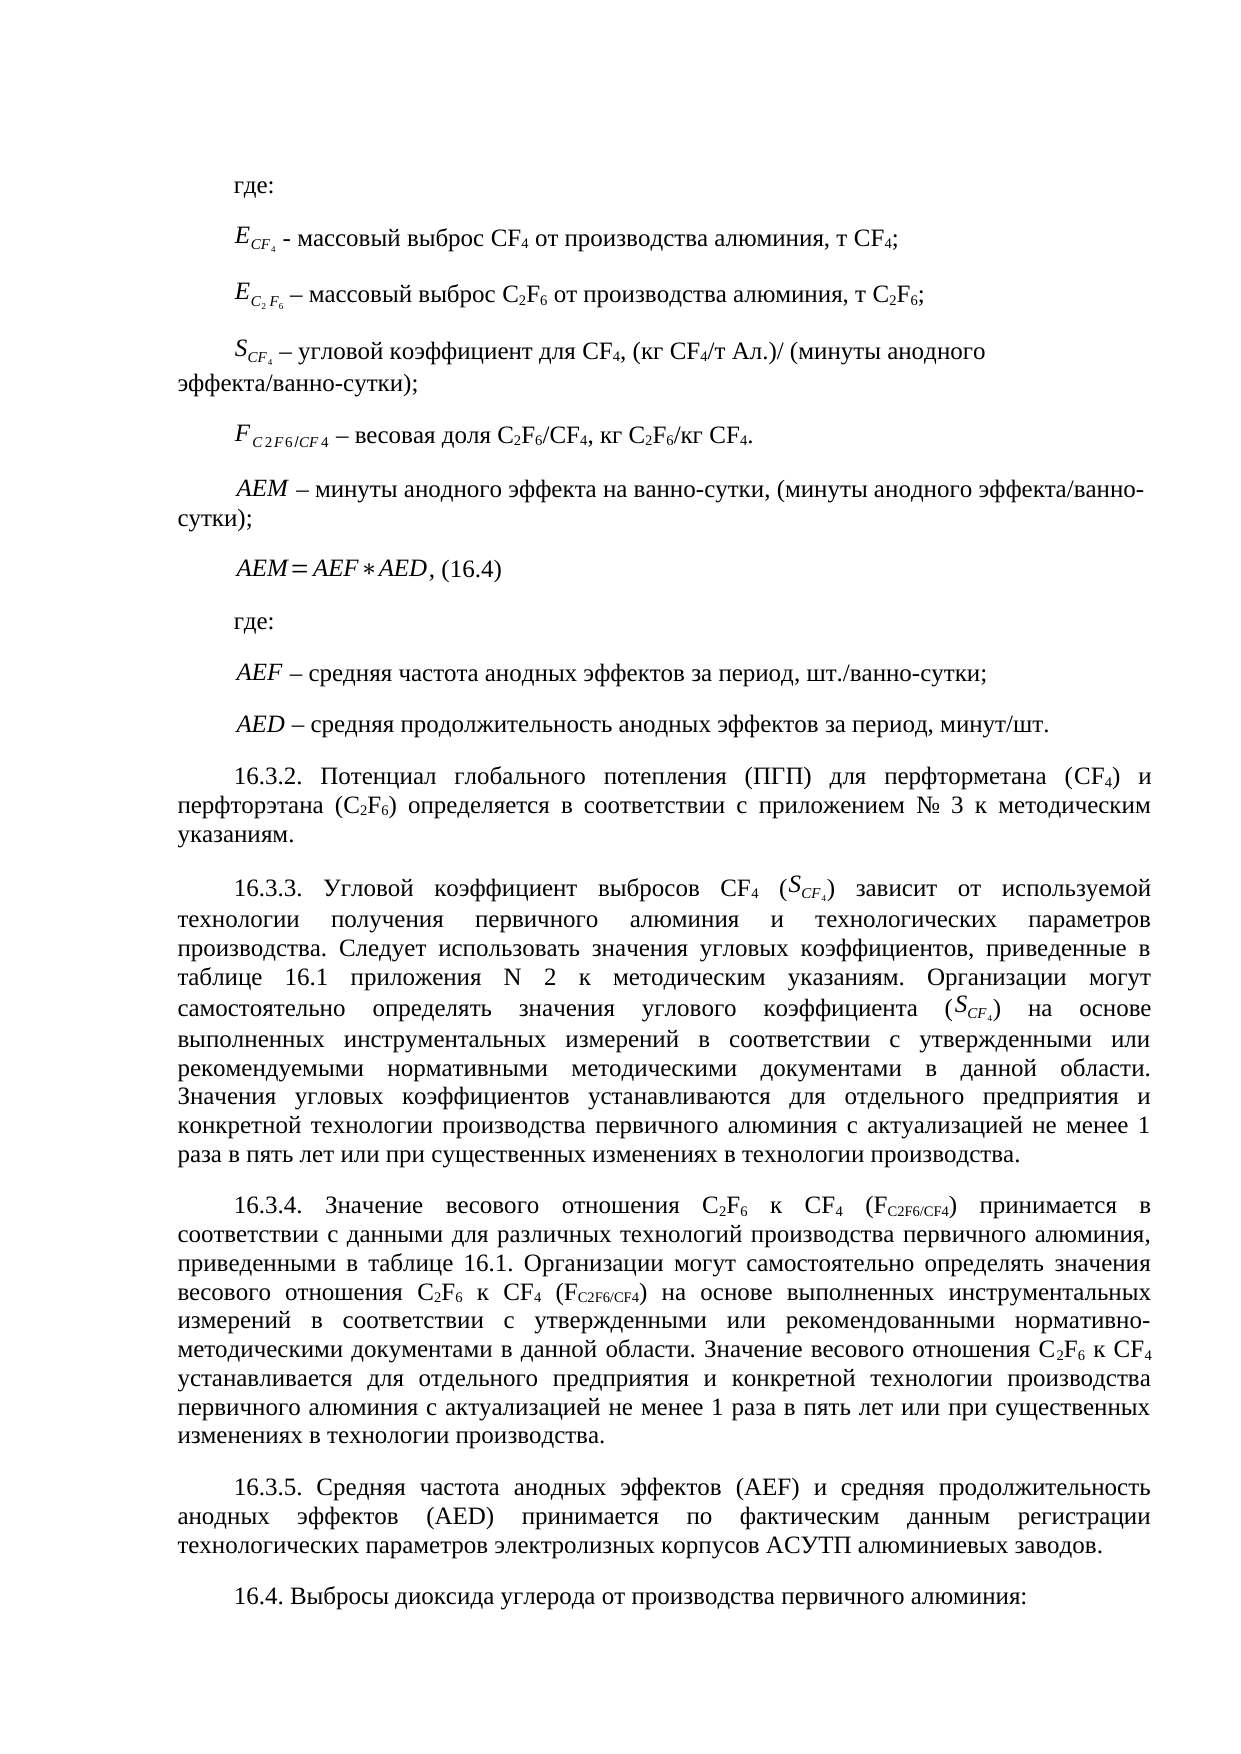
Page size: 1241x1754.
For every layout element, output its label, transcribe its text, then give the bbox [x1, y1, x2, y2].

text – массовый выброс C2F6 от производства алюминия, т C2F6; [177, 278, 1152, 311]
text – минуты анодного эффекта на ванно-сутки, (минуты анодного эффекта/ванно-сутки); [177, 474, 1152, 531]
text , (16.4) [177, 554, 1152, 583]
text где: [177, 606, 1152, 635]
text – угловой коэффициент для CF4, (кг CF4/т Ал.)/ (минуты анодного эффекта/ванно-сутки); [177, 334, 1152, 397]
text 16.3.5. Средняя частота анодных эффектов (AEF) и средняя продолжительность анодных эффектов (AED) принимается по фактическим данным регистрации технологических параметров электролизных корпусов АСУТП алюминиевых заводов. [177, 1472, 1152, 1558]
text – средняя частота анодных эффектов за период, шт./ванно-сутки; [177, 658, 1152, 687]
text где: [177, 170, 1152, 198]
text - массовый выброс CF4 от производства алюминия, т CF4; [177, 221, 1152, 255]
text 16.3.2. Потенциал глобального потепления (ПГП) для перфторметана (CF4) и перфторэтана (C2F6) определяется в соответствии с приложением № 3 к методическим указаниям. [177, 761, 1152, 848]
text – средняя продолжительность анодных эффектов за период, минут/шт. [177, 709, 1152, 738]
text 16.3.4. Значение весового отношения C2F6 к CF4 (FC2F6/CF4) принимается в соответствии с данными для различных технологий производства первичного алюминия, приведенными в таблице 16.1. Организации могут самостоятельно определять значения весового отношения C2F6 к CF4 (FC2F6/CF4) на основе выполненных инструментальных измерений в соответствии с утвержденными или рекомендованными нормативно-методическими документами в данной области. Значение весового отношения C2F6 к CF4 устанавливается для отдельного предприятия и конкретной технологии производства первичного алюминия с актуализацией не менее 1 раза в пять лет или при существенных изменениях в технологии производства. [177, 1191, 1152, 1449]
text 16.4. Выбросы диоксида углерода от производства первичного алюминия: [177, 1581, 1152, 1610]
text – весовая доля C2F6/CF4, кг C2F6/кг CF4. [177, 419, 1152, 451]
text 16.3.3. Угловой коэффициент выбросов CF4 () зависит от используемой технологии получения первичного алюминия и технологических параметров производства. Следует использовать значения угловых коэффициентов, приведенные в таблице 16.1 приложения N 2 к методическим указаниям. Организации могут самостоятельно определять значения углового коэффициента () на основе выполненных инструментальных измерений в соответствии с утвержденными или рекомендуемыми нормативными методическими документами в данной области. Значения угловых коэффициентов устанавливаются для отдельного предприятия и конкретной технологии производства первичного алюминия с актуализацией не менее 1 раза в пять лет или при существенных изменениях в технологии производства. [177, 871, 1152, 1168]
